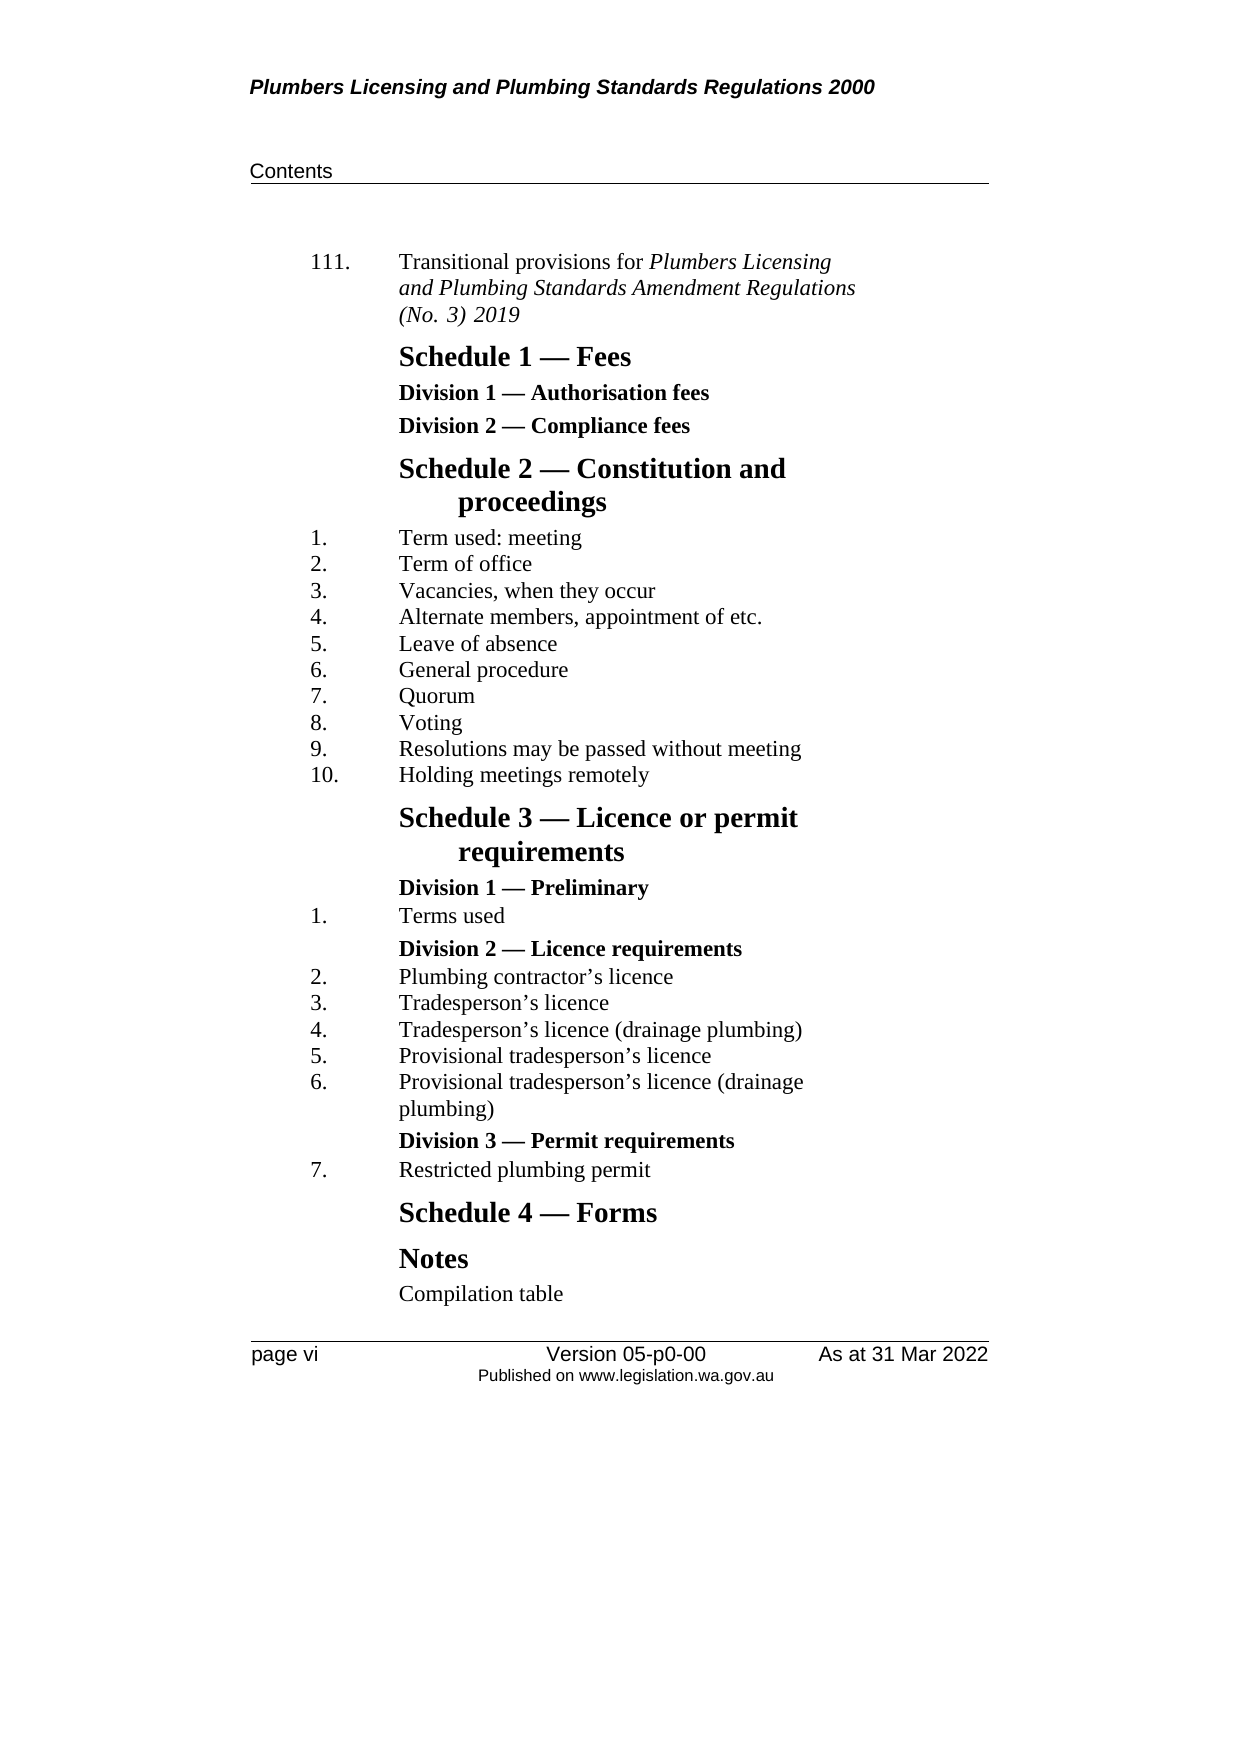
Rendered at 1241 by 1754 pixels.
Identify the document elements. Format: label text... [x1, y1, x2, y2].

text Division 2 — Compliance fees [399, 412, 871, 438]
text 7. Quorum 102 [310, 682, 871, 709]
text 3. Tradesperson’s licence 104 [310, 989, 871, 1016]
text Division 1 — Preliminary [399, 873, 871, 900]
text Schedule 3 — Licence or permit requirements [399, 800, 871, 867]
text 7. Restricted plumbing permit 106 [310, 1156, 871, 1182]
text Schedule 4 — Forms [399, 1195, 871, 1228]
text 3. Vacancies, when they occur 100 [310, 577, 871, 603]
text 6. General procedure 101 [310, 656, 871, 682]
text 5. Leave of absence 101 [310, 629, 871, 656]
text Schedule 1 — Fees [399, 339, 871, 373]
text 4. Alternate members, appointment of etc. 101 [310, 603, 871, 629]
text Division 2 — Licence requirements [399, 934, 871, 961]
text 1. Terms used 103 [310, 902, 871, 928]
text 9. Resolutions may be passed without meeting 102 [310, 735, 871, 761]
text Notes [399, 1241, 871, 1274]
text Division 3 — Permit requirements [399, 1127, 871, 1154]
text 5. Provisional tradesperson’s licence 105 [310, 1042, 871, 1068]
text 6. Provisional tradesperson’s licence (drainage plumbing) 105 [310, 1068, 871, 1121]
text 1. Term used: meeting 100 [310, 524, 871, 551]
text 111. Transitional provisions for Plumbers Licensing and Plumbing Standards Amendment Regulations (No. 3) 2019 95 [310, 248, 871, 327]
text 8. Voting 102 [310, 709, 871, 735]
text 2. Plumbing contractor’s licence 103 [310, 963, 871, 989]
text Schedule 2 — Constitution and proceedings [399, 451, 871, 518]
text 10. Holding meetings remotely 102 [310, 761, 871, 788]
text Division 1 — Authorisation fees [399, 379, 871, 406]
text 2. Term of office 100 [310, 551, 871, 577]
text 4. Tradesperson’s licence (drainage plumbing) 104 [310, 1016, 871, 1042]
text Compilation table 110 [310, 1281, 871, 1307]
